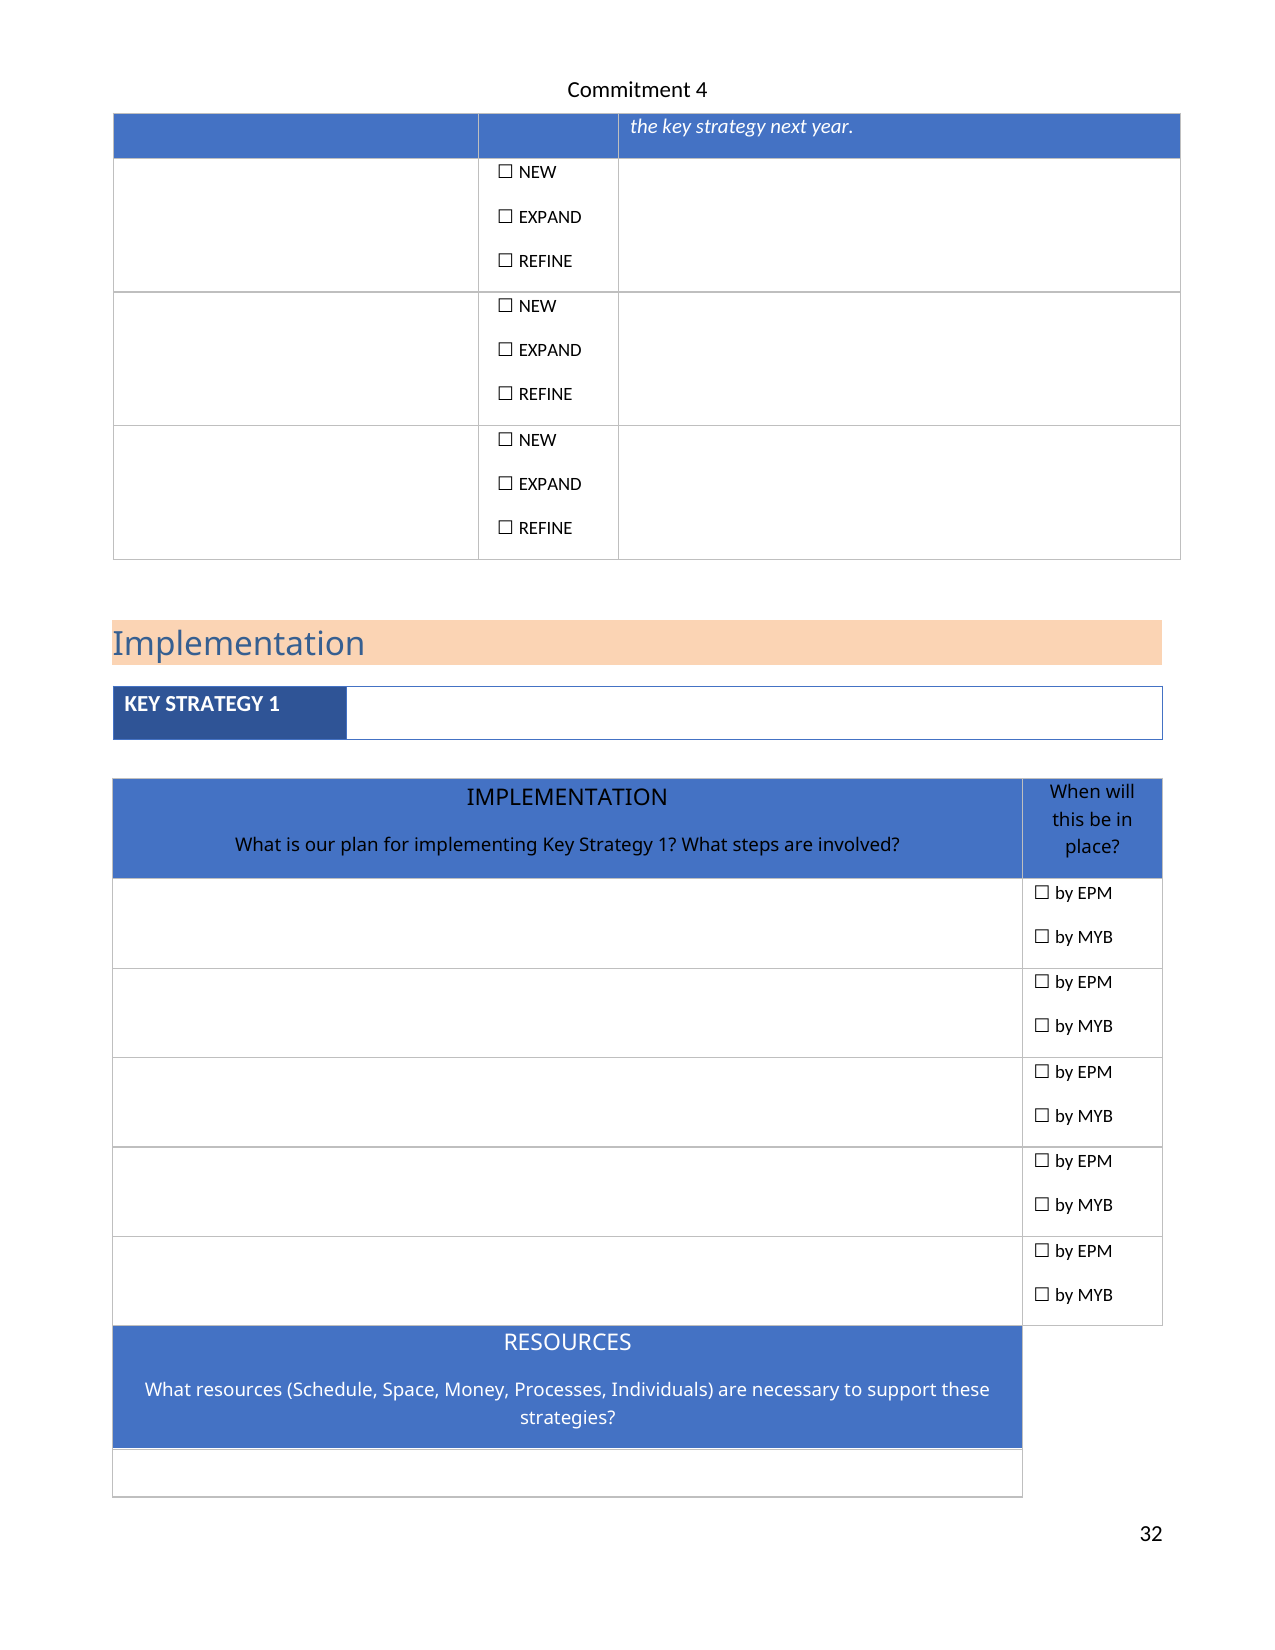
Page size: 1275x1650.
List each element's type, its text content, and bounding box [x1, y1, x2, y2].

table_cell [619, 159, 1180, 291]
table_cell ☐ NEW ☐ EXPAND ☐ REFINE [479, 159, 618, 291]
table_cell [114, 159, 478, 291]
table_cell [114, 426, 478, 559]
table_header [479, 114, 618, 158]
table_cell [113, 1450, 1022, 1496]
table_header KEY STRATEGY 1 [114, 687, 346, 739]
table_cell ☐ NEW ☐ EXPAND ☐ REFINE [479, 293, 618, 425]
table_cell ☐ by EPM ☐ by MYB [1023, 969, 1162, 1057]
table_cell [619, 426, 1180, 559]
table_cell [113, 1058, 1022, 1146]
table_cell [113, 1237, 1022, 1325]
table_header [619, 114, 1180, 158]
table_cell ☐ by EPM ☐ by MYB [1023, 879, 1162, 967]
table_cell ☐ NEW ☐ EXPAND ☐ REFINE [479, 426, 618, 559]
table_cell [113, 879, 1022, 967]
table_cell [619, 293, 1180, 425]
table_header KEY STRATEGY [114, 114, 478, 158]
table_cell [114, 293, 478, 425]
table_header When will this be in place? [1023, 779, 1162, 878]
text Implementation [112, 620, 1162, 665]
table_cell [113, 1148, 1022, 1236]
table_header IMPLEMENTATION What is our plan for implementing Key Strategy 1? What steps are involved? [113, 779, 1022, 878]
table_cell RESOURCES What resources (Schedule, Space, Money, Processes, Individuals) are necessary to support these strategies? [113, 1326, 1022, 1448]
table_cell ☐ by EPM ☐ by MYB [1023, 1058, 1162, 1146]
table_cell ☐ by EPM ☐ by MYB [1023, 1148, 1162, 1236]
table_header [347, 687, 1162, 739]
table_cell [113, 969, 1022, 1057]
table_cell ☐ by EPM ☐ by MYB [1023, 1237, 1162, 1325]
